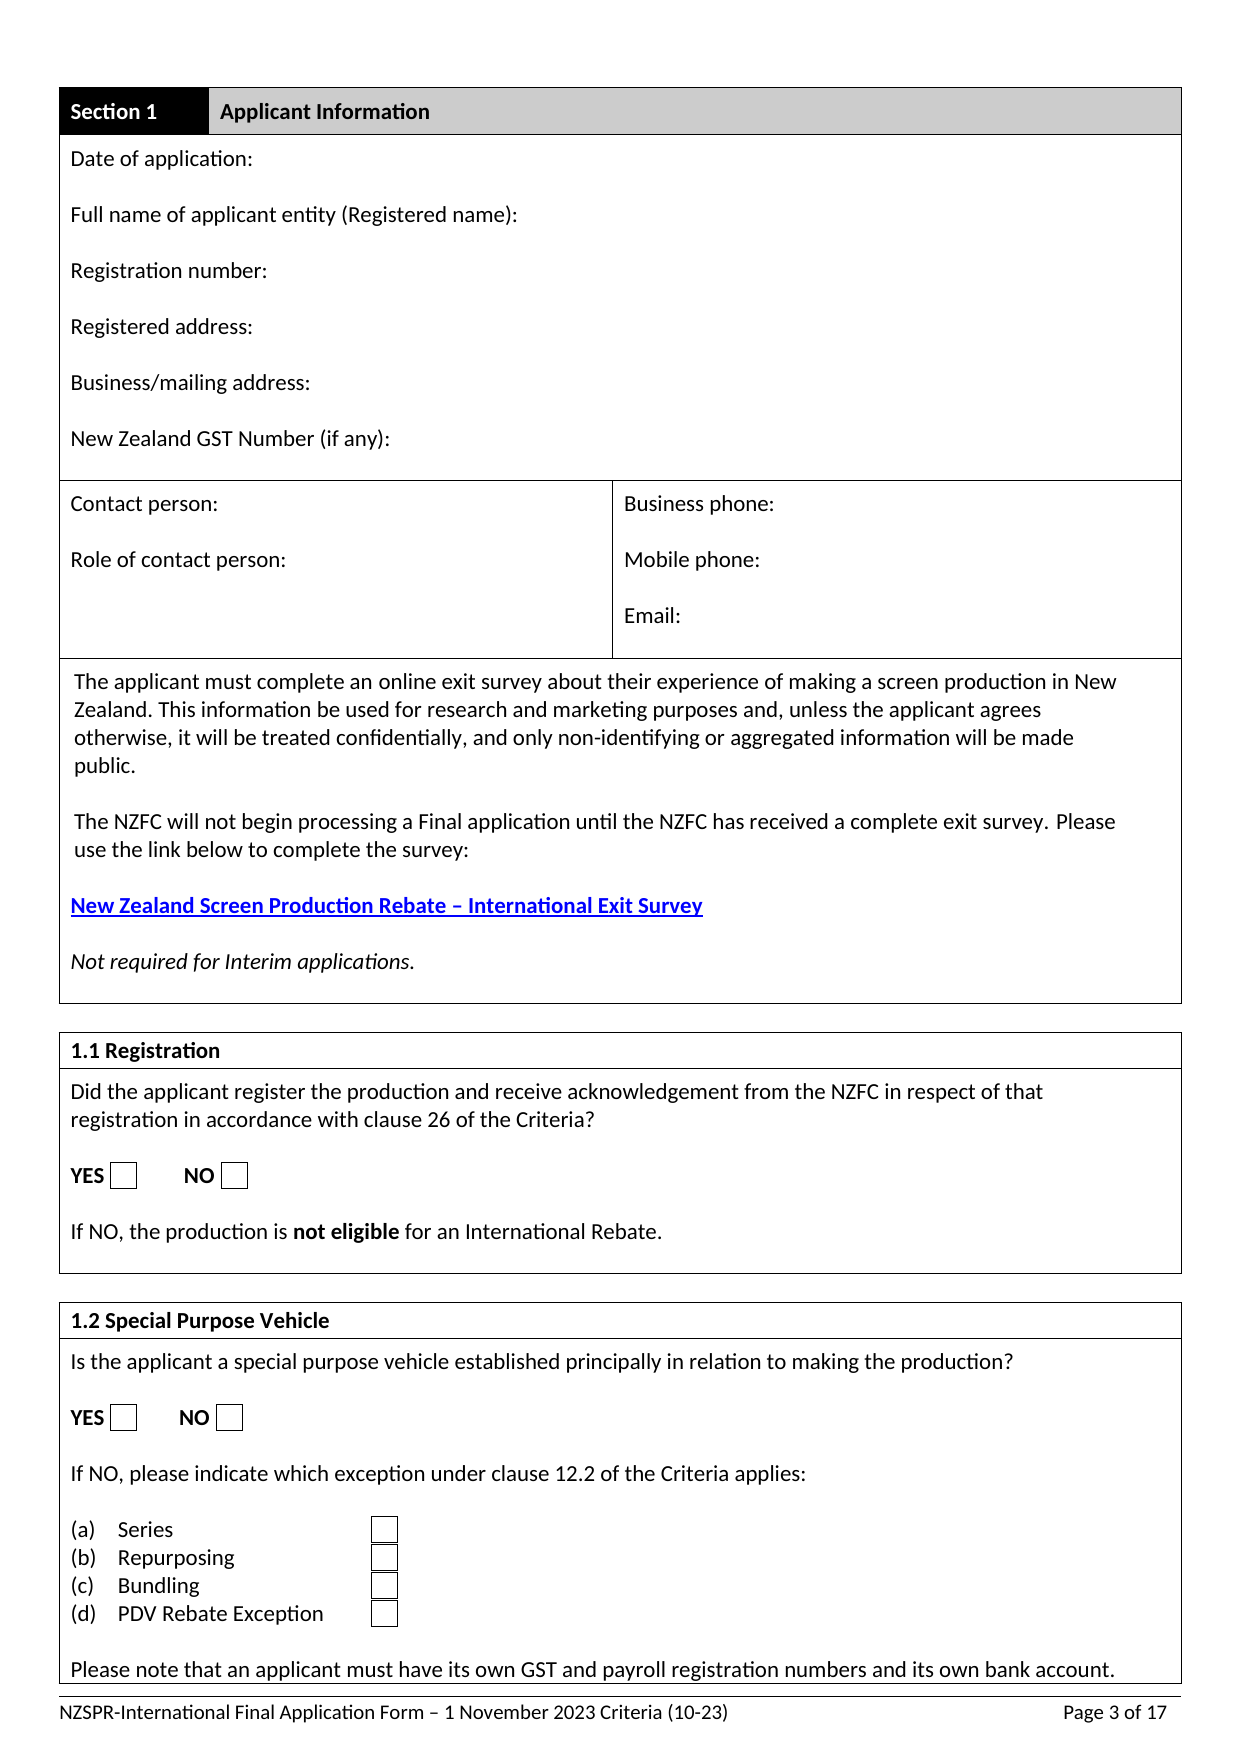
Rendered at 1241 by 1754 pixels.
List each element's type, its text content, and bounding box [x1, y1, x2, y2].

table_header 1.1 Registration [60, 1033, 1181, 1068]
table_header 1.2 Special Purpose Vehicle [60, 1303, 1181, 1338]
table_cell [60, 1339, 1181, 1683]
table_cell Business phone: Mobile phone: Email: [613, 481, 1181, 657]
table_header Section 1 [60, 88, 208, 134]
table_cell The applicant must complete an online exit survey about their experience of making a screen production in New Zealand. This information be used for research and marketing purposes and, unless the applicant agrees otherwise, it will be treated confidentially, and only non-identifying or aggregated information will be made public. The NZFC will not begin processing a Final application until the NZFC has received a complete exit survey. Please use the link below to complete the survey: New Zealand Screen Production Rebate – International Exit Survey Not required for Interim applications. [60, 659, 1181, 1003]
table_cell Did the applicant register the production and receive acknowledgement from the NZFC in respect of that registration in accordance with clause 26 of the Criteria? YES NO If NO, the production is not eligible for an International Rebate. [60, 1069, 1181, 1273]
table_header Applicant Information [209, 88, 1181, 134]
table_cell Contact person: Role of contact person: [60, 481, 612, 657]
table_cell Date of application: Full name of applicant entity (Registered name): Registration number: Registered address: Business/mailing address: New Zealand GST Number (if any): [60, 135, 1181, 480]
